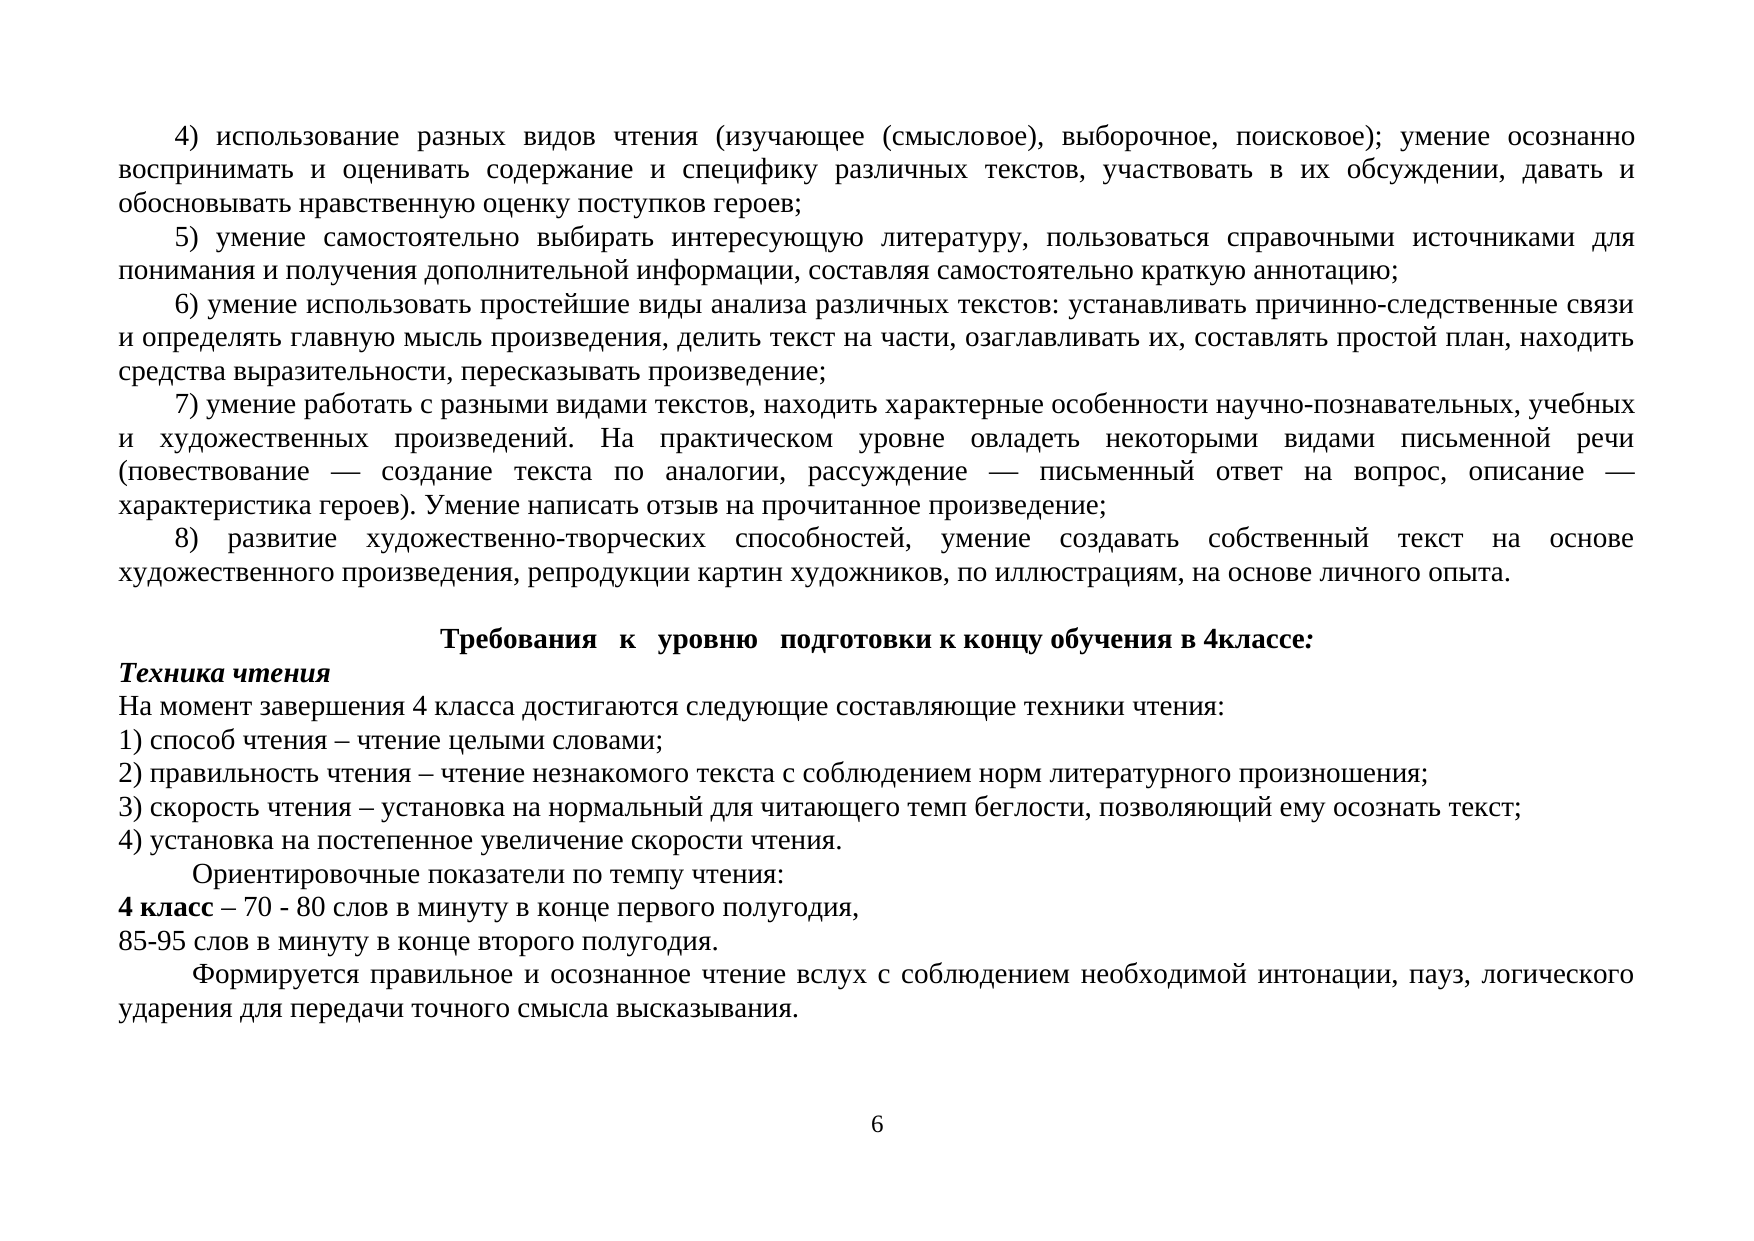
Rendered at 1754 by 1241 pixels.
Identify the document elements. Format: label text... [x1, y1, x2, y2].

text Требования к уровню подготовки к концу обучения в 4классе: [118, 621, 1636, 655]
text 4) использование разных видов чтения (изучающее (смысловое), выборочное, поисковое); умение осознанно воспринимать и оценивать содержание и специфику различных текстов, участвовать в их обсуждении, давать и обосновывать нравственную оценку поступков героев; [118, 118, 1636, 219]
text Техника чтения [118, 655, 1636, 688]
text Ориентировочные показатели по темпу чтения: [118, 856, 1636, 889]
text 1) способ чтения – чтение целыми словами; [118, 722, 1636, 755]
text 3) скорость чтения – установка на нормальный для читающего темп беглости, позволяющий ему осознать текст; [118, 789, 1636, 822]
text На момент завершения 4 класса достигаются следующие составляющие техники чтения: [118, 688, 1636, 722]
text 2) правильность чтения – чтение незнакомого текста с соблюдением норм литературного произношения; [118, 755, 1636, 789]
text Формируется правильное и осознанное чтение вслух с соблюдением необходимой интонации, пауз, логического ударения для передачи точного смысла высказывания. [118, 957, 1636, 1024]
text 7) умение работать с разными видами текстов, находить характерные особенности научно-познавательных, учебных и художественных произведений. На практическом уровне овладеть некоторыми видами письменной речи (повествование — создание текста по аналогии, рассуждение — письменный ответ на вопрос, описание — характеристика героев). Умение написать отзыв на прочитанное произведение; [118, 386, 1636, 521]
text 4) установка на постепенное увеличение скорости чтения. [118, 822, 1636, 856]
text 8) развитие художественно-творческих способностей, умение создавать собственный текст на основе художественного произведения, репродукции картин художников, по иллюстрациям, на основе личного опыта. [118, 521, 1636, 588]
text 5) умение самостоятельно выбирать интересующую литературу, пользоваться справочными источниками для понимания и получения дополнительной информации, составляя самостоятельно краткую аннотацию; [118, 219, 1636, 286]
text 4 класс – 70 - 80 слов в минуту в конце первого полугодия, 85-95 слов в минуту в конце второго полугодия. [118, 889, 1636, 957]
text 6) умение использовать простейшие виды анализа различных текстов: устанавливать причинно-следственные связи и определять главную мысль произведения, делить текст на части, озаглавливать их, составлять простой план, находить средства выразительности, пересказывать произведение; [118, 286, 1636, 386]
